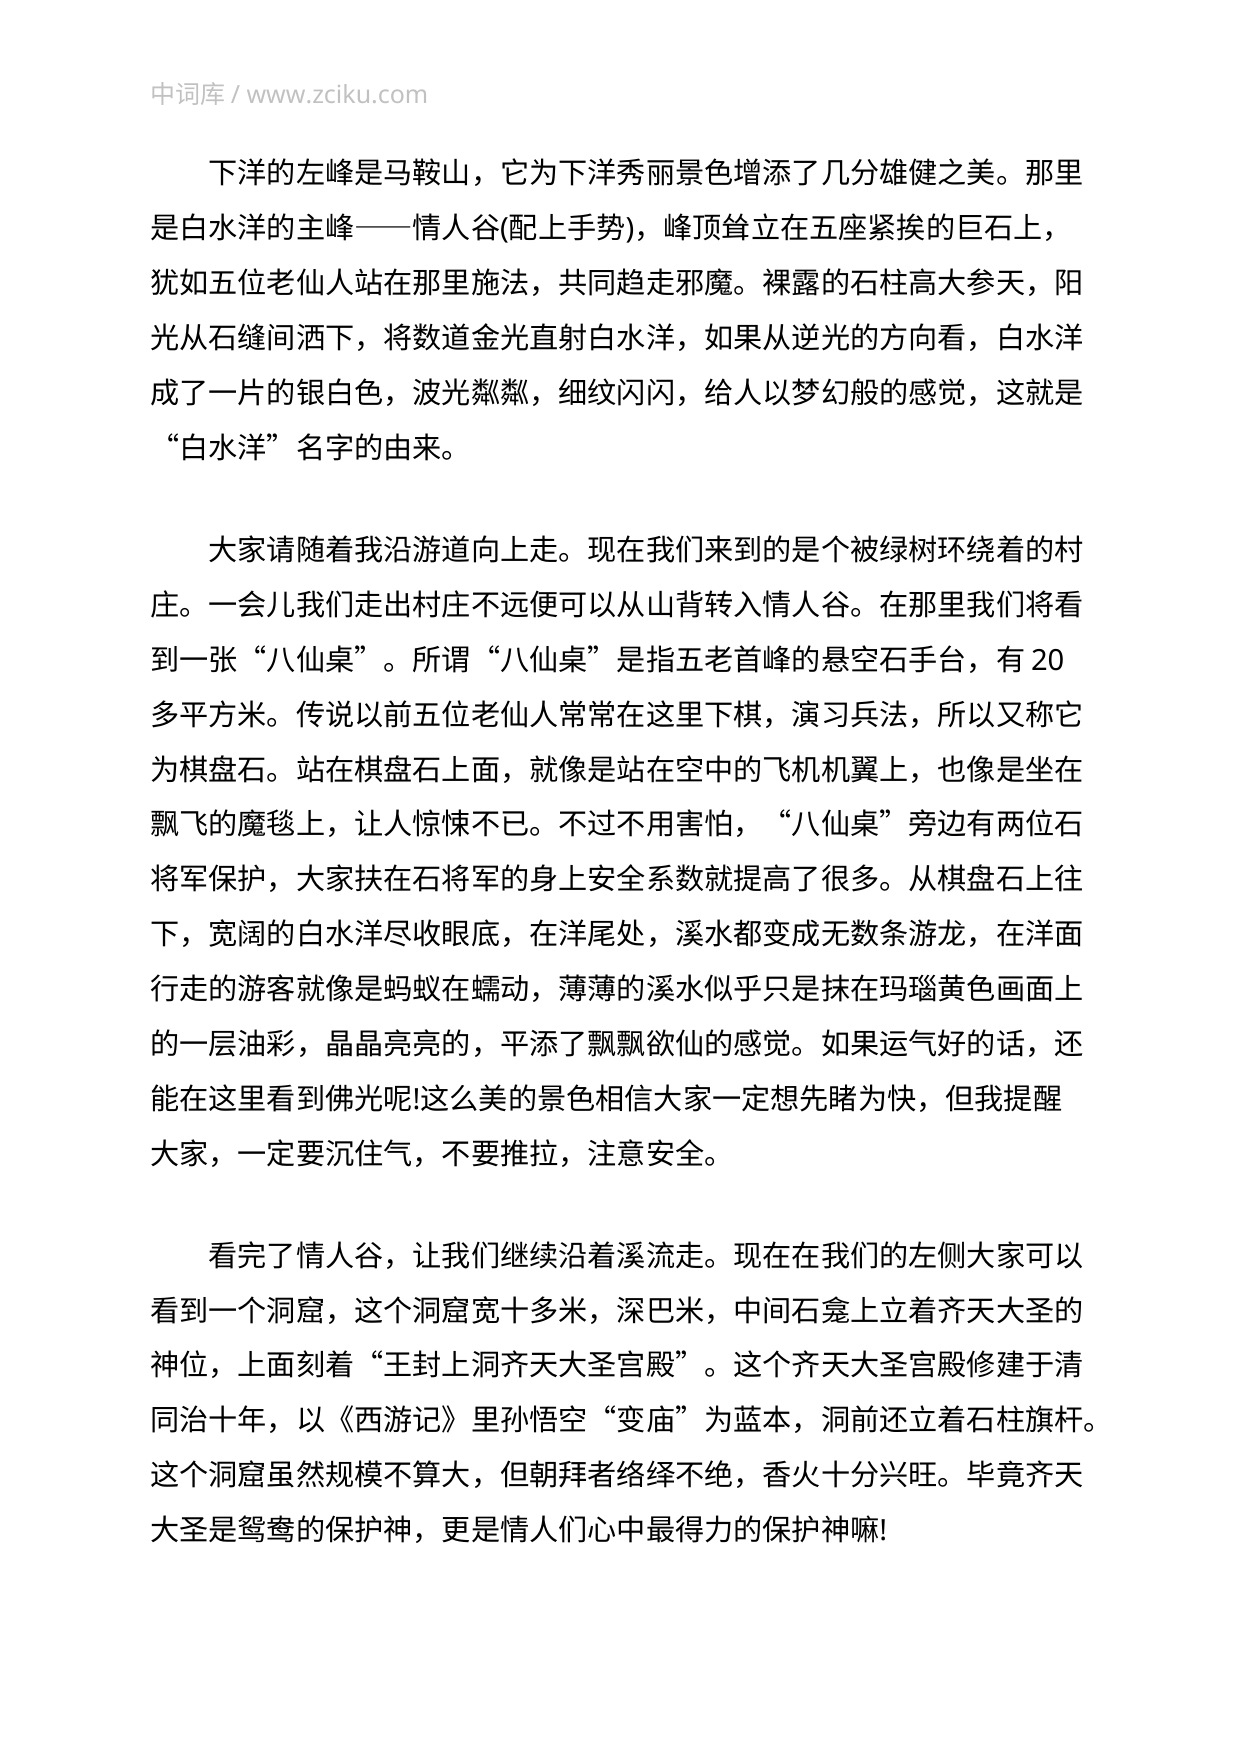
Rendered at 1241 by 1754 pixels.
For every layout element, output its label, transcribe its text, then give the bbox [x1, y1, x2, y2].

text 大家请随着我沿游道向上走。现在我们来到的是个被绿树环绕着的村庄。一会儿我们走出村庄不远便可以从山背转入情人谷。在那里我们将看到一张“八仙桌”。所谓“八仙桌”是指五老首峰的悬空石手台，有20多平方米。传说以前五位老仙人常常在这里下棋，演习兵法，所以又称它为棋盘石。站在棋盘石上面，就像是站在空中的飞机机翼上，也像是坐在飘飞的魔毯上，让人惊悚不已。不过不用害怕，“八仙桌”旁边有两位石将军保护，大家扶在石将军的身上安全系数就提高了很多。从棋盘石上往下，宽阔的白水洋尽收眼底，在洋尾处，溪水都变成无数条游龙，在洋面行走的游客就像是蚂蚁在蠕动，薄薄的溪水似乎只是抹在玛瑙黄色画面上的一层油彩，晶晶亮亮的，平添了飘飘欲仙的感觉。如果运气好的话，还能在这里看到佛光呢!这么美的景色相信大家一定想先睹为快，但我提醒大家，一定要沉住气，不要推拉，注意安全。 [150, 526, 1090, 1173]
text 下洋的左峰是马鞍山，它为下洋秀丽景色增添了几分雄健之美。那里是白水洋的主峰——情人谷(配上手势)，峰顶耸立在五座紧挨的巨石上，犹如五位老仙人站在那里施法，共同趋走邪魔。裸露的石柱高大参天，阳光从石缝间洒下，将数道金光直射白水洋，如果从逆光的方向看，白水洋成了一片的银白色，波光粼粼，细纹闪闪，给人以梦幻般的感觉，这就是“白水洋”名字的由来。 [150, 150, 1090, 467]
text 看完了情人谷，让我们继续沿着溪流走。现在在我们的左侧大家可以看到一个洞窟，这个洞窟宽十多米，深巴米，中间石龛上立着齐天大圣的神位，上面刻着“王封上洞齐天大圣宫殿”。这个齐天大圣宫殿修建于清同治十年，以《西游记》里孙悟空“变庙”为蓝本，洞前还立着石柱旗杆。这个洞窟虽然规模不算大，但朝拜者络绎不绝，香火十分兴旺。毕竟齐天大圣是鸳鸯的保护神，更是情人们心中最得力的保护神嘛! [150, 1232, 1090, 1549]
